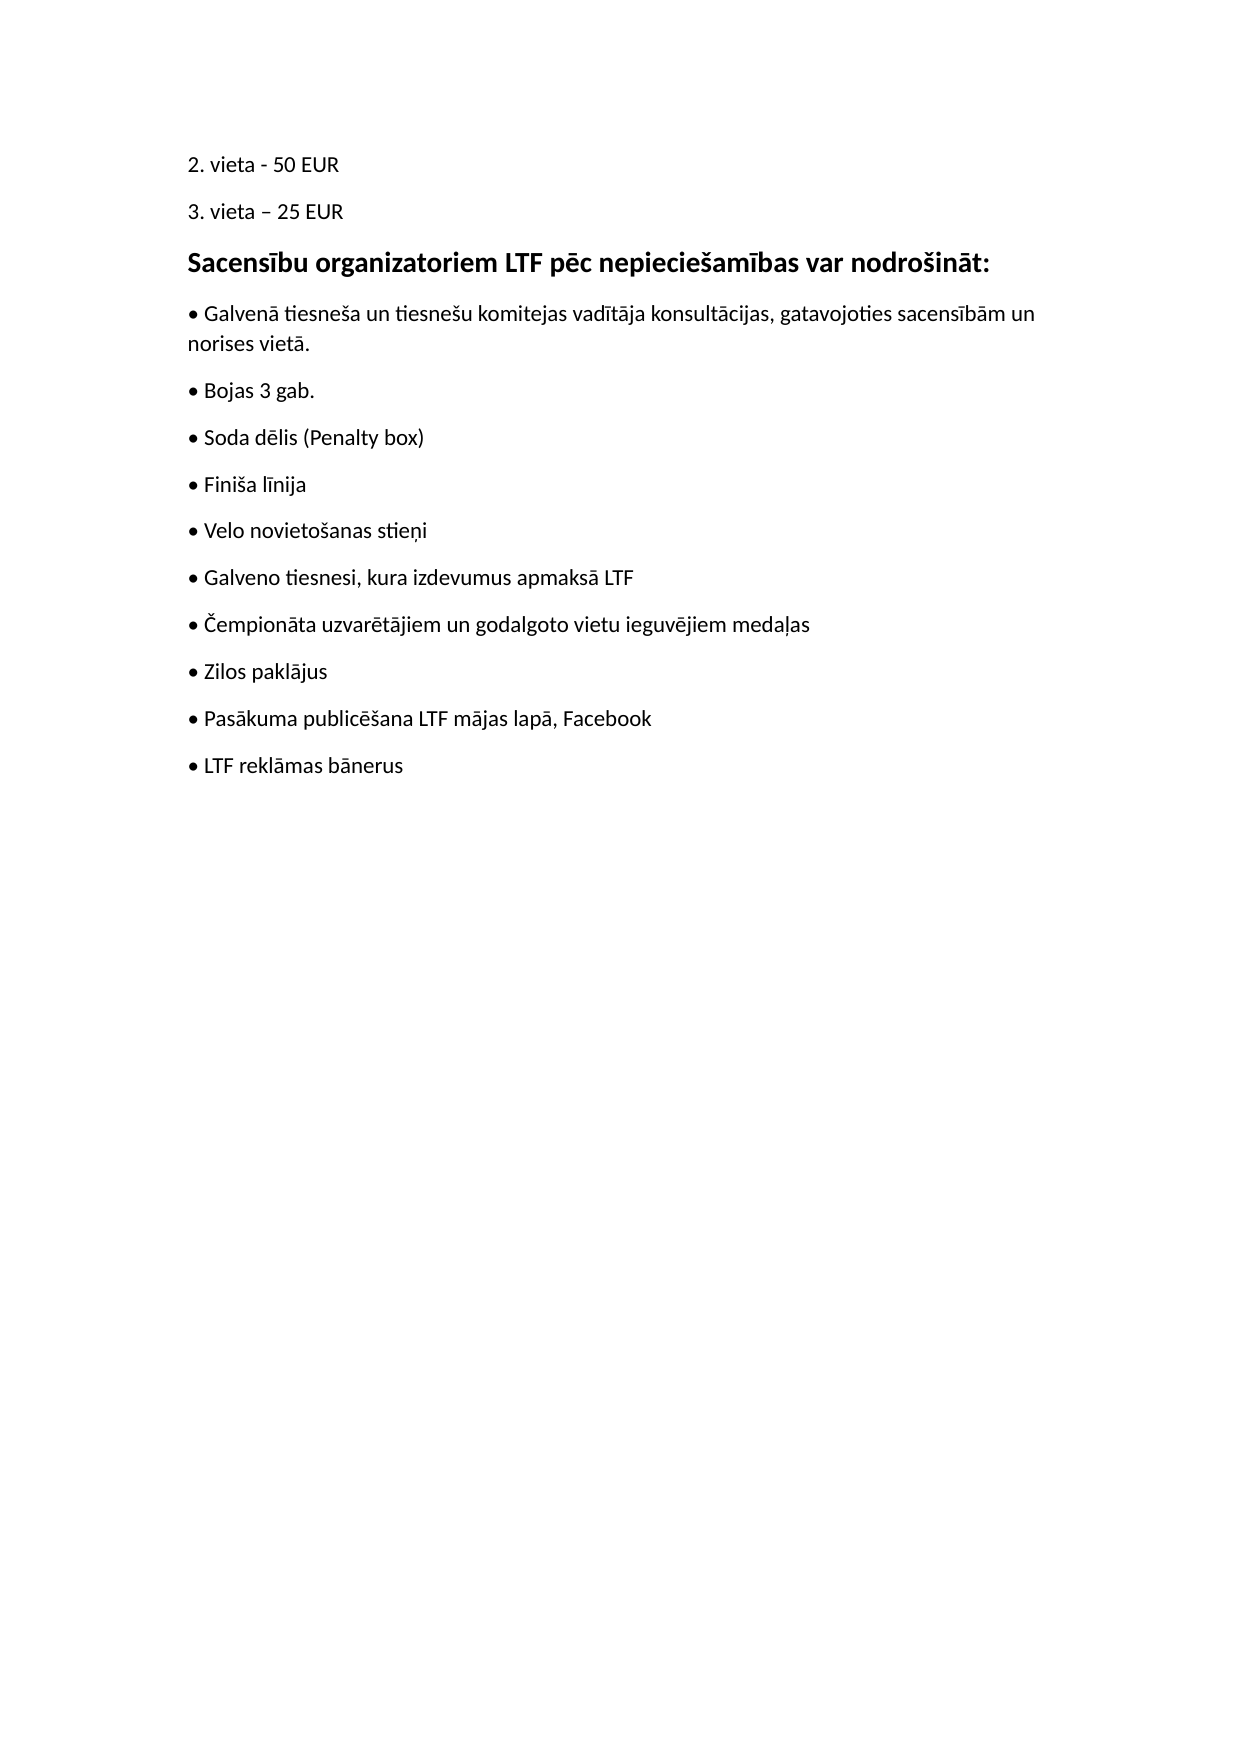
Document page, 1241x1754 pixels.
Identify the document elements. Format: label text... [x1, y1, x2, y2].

text • Galvenā tiesneša un tiesnešu komitejas vadītāja konsultācijas, gatavojoties sacensībām un norises vietā. [187, 299, 1053, 357]
text • Galveno tiesnesi, kura izdevumus apmaksā LTF [187, 563, 1053, 591]
text 3. vieta – 25 EUR [187, 197, 1053, 225]
text • Velo novietošanas stieņi [187, 517, 1053, 544]
text • Zilos paklājus [187, 657, 1053, 685]
text Sacensību organizatoriem LTF pēc nepieciešamības var nodrošināt: [187, 244, 1053, 279]
text • Bojas 3 gab. [187, 376, 1053, 404]
text • Soda dēlis (Penalty box) [187, 423, 1053, 451]
text • Čempionāta uzvarētājiem un godalgoto vietu ieguvējiem medaļas [187, 610, 1053, 638]
text • Pasākuma publicēšana LTF mājas lapā, Facebook [187, 704, 1053, 732]
text • Finiša līnija [187, 470, 1053, 498]
text • LTF reklāmas bānerus [187, 751, 1053, 779]
text 2. vieta - 50 EUR [187, 150, 1053, 178]
